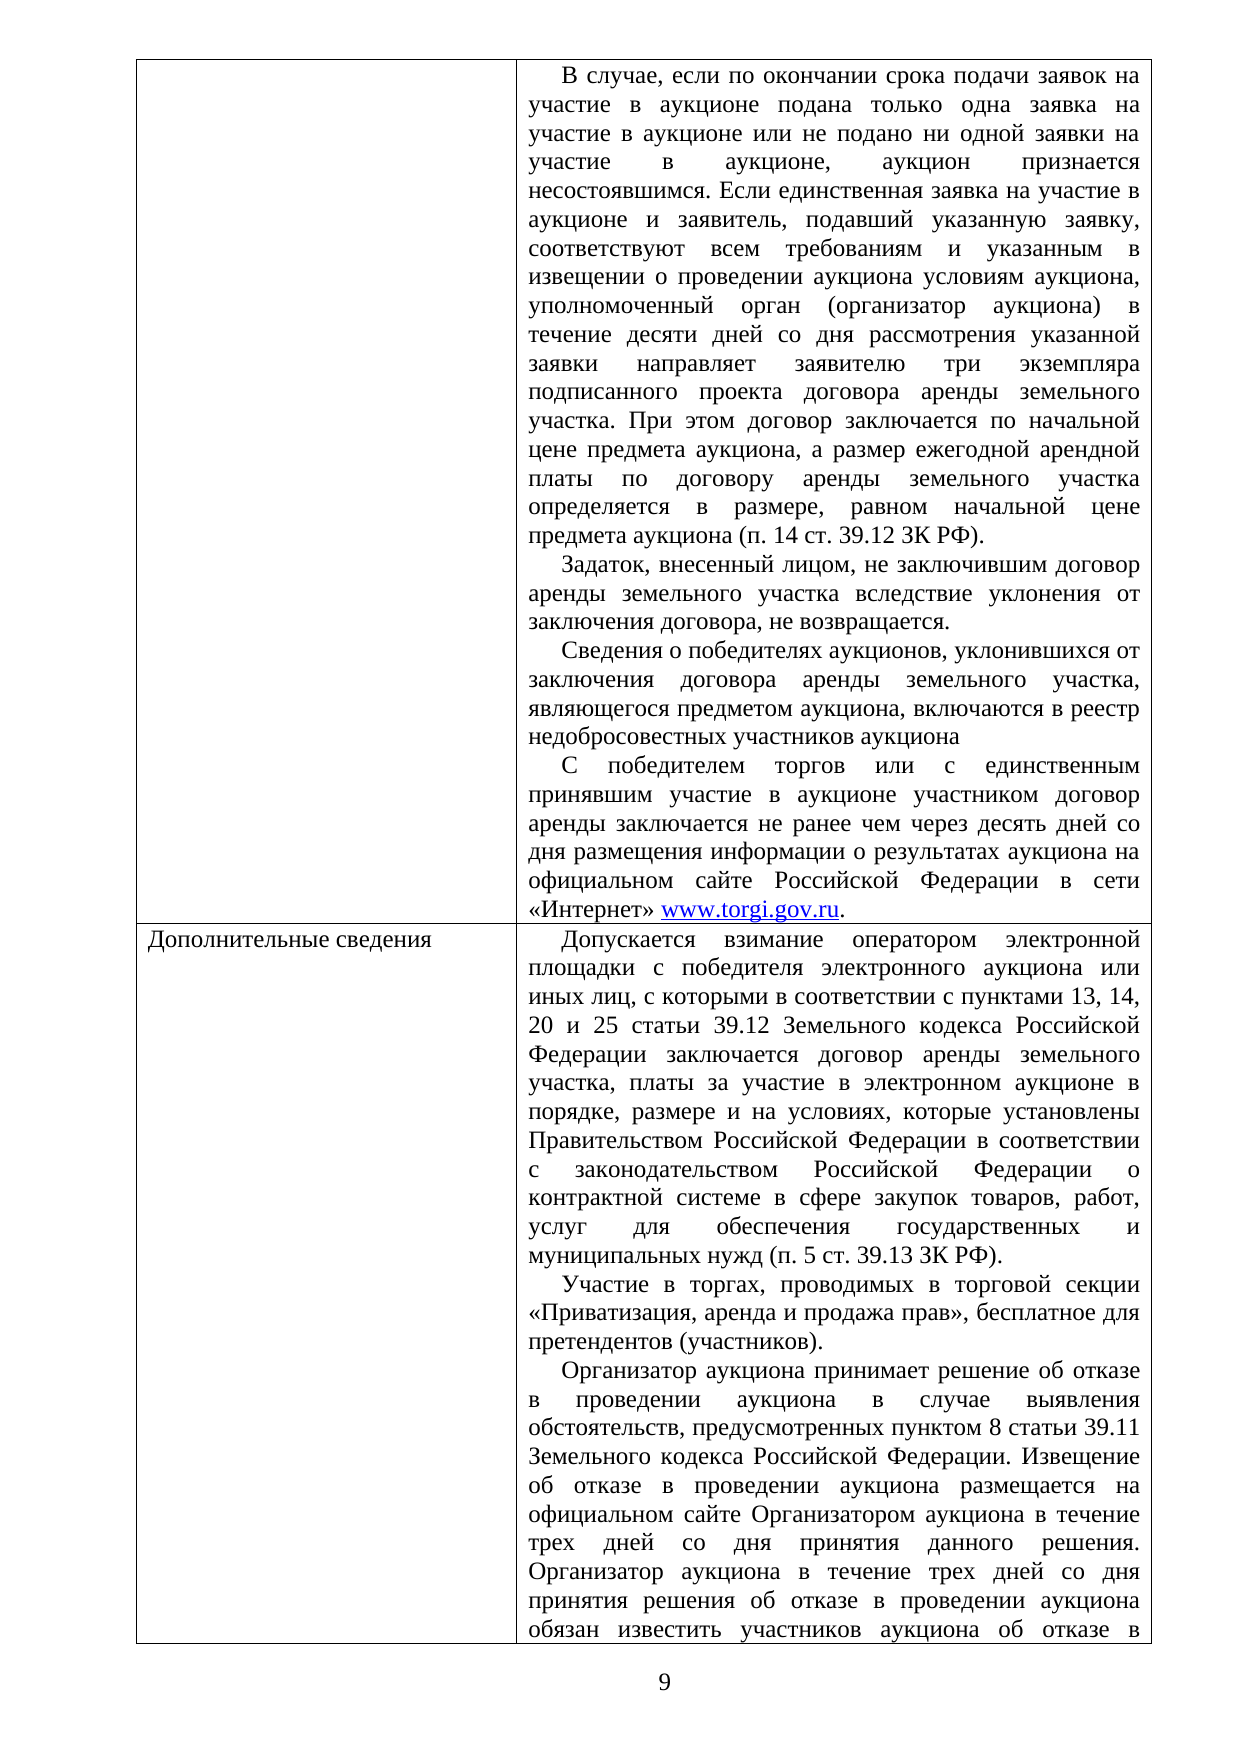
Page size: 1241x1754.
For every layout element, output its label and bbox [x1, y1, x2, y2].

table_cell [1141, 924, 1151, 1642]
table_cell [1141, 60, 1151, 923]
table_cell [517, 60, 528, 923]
table_cell [137, 924, 516, 1642]
table_cell [137, 60, 516, 923]
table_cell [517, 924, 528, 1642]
